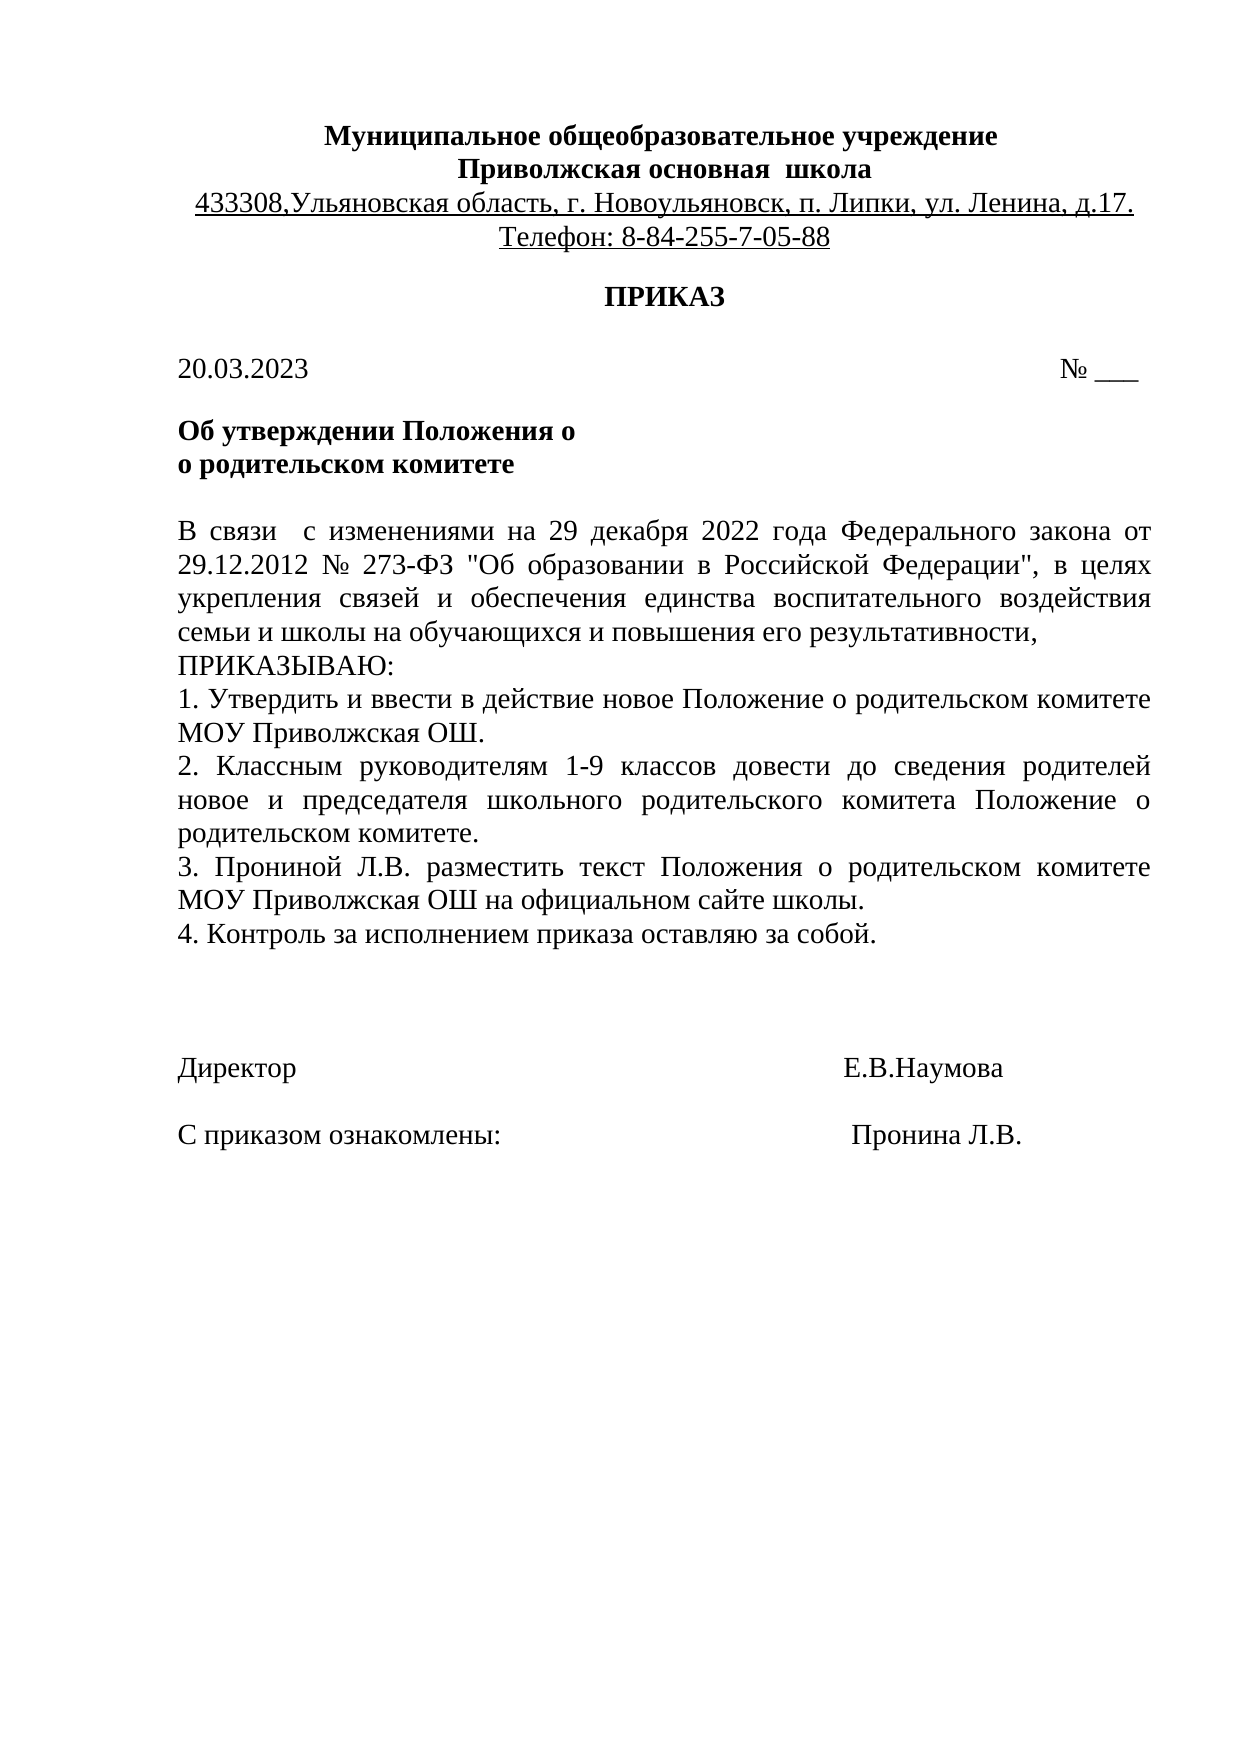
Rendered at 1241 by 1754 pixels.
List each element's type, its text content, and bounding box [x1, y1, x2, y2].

text Телефон: 8-84-255-7-05-88 [177, 219, 1152, 252]
text 20.03.2023 № ___ [177, 351, 1152, 385]
text 1. Утвердить и ввести в действие новое Положение о родительском комитете МОУ Приволжская ОШ. [177, 681, 1152, 748]
text В связи с изменениями на 29 декабря 2022 года Федерального закона от 29.12.2012 № 273-ФЗ "Об образовании в Российской Федерации", в целях укрепления связей и обеспечения единства воспитательного воздействия семьи и школы на обучающихся и повышения его результативности, [177, 513, 1152, 648]
text ПРИКАЗ [177, 279, 1152, 313]
text 433308,Ульяновская область, г. Новоульяновск, п. Липки, ул. Ленина, д.17. [177, 185, 1152, 219]
text Приволжская основная школа [177, 152, 1152, 185]
text ПРИКАЗЫВАЮ: [177, 648, 1152, 681]
text 2. Классным руководителям 1-9 классов довести до сведения родителей новое и председателя школьного родительского комитета Положение о родительском комитете. [177, 748, 1152, 849]
text С приказом ознакомлены: Пронина Л.В. [177, 1117, 1152, 1151]
text Муниципальное общеобразовательное учреждение [177, 118, 1152, 152]
text Директор Е.В.Наумова [177, 1050, 1152, 1084]
text 3. Прониной Л.В. разместить текст Положения о родительском комитете МОУ Приволжская ОШ на официальном сайте школы. [177, 849, 1152, 916]
text 4. Контроль за исполнением приказа оставляю за собой. [177, 916, 1152, 949]
text Об утверждении Положения о [177, 413, 1152, 446]
text о родительском комитете [177, 446, 1152, 480]
